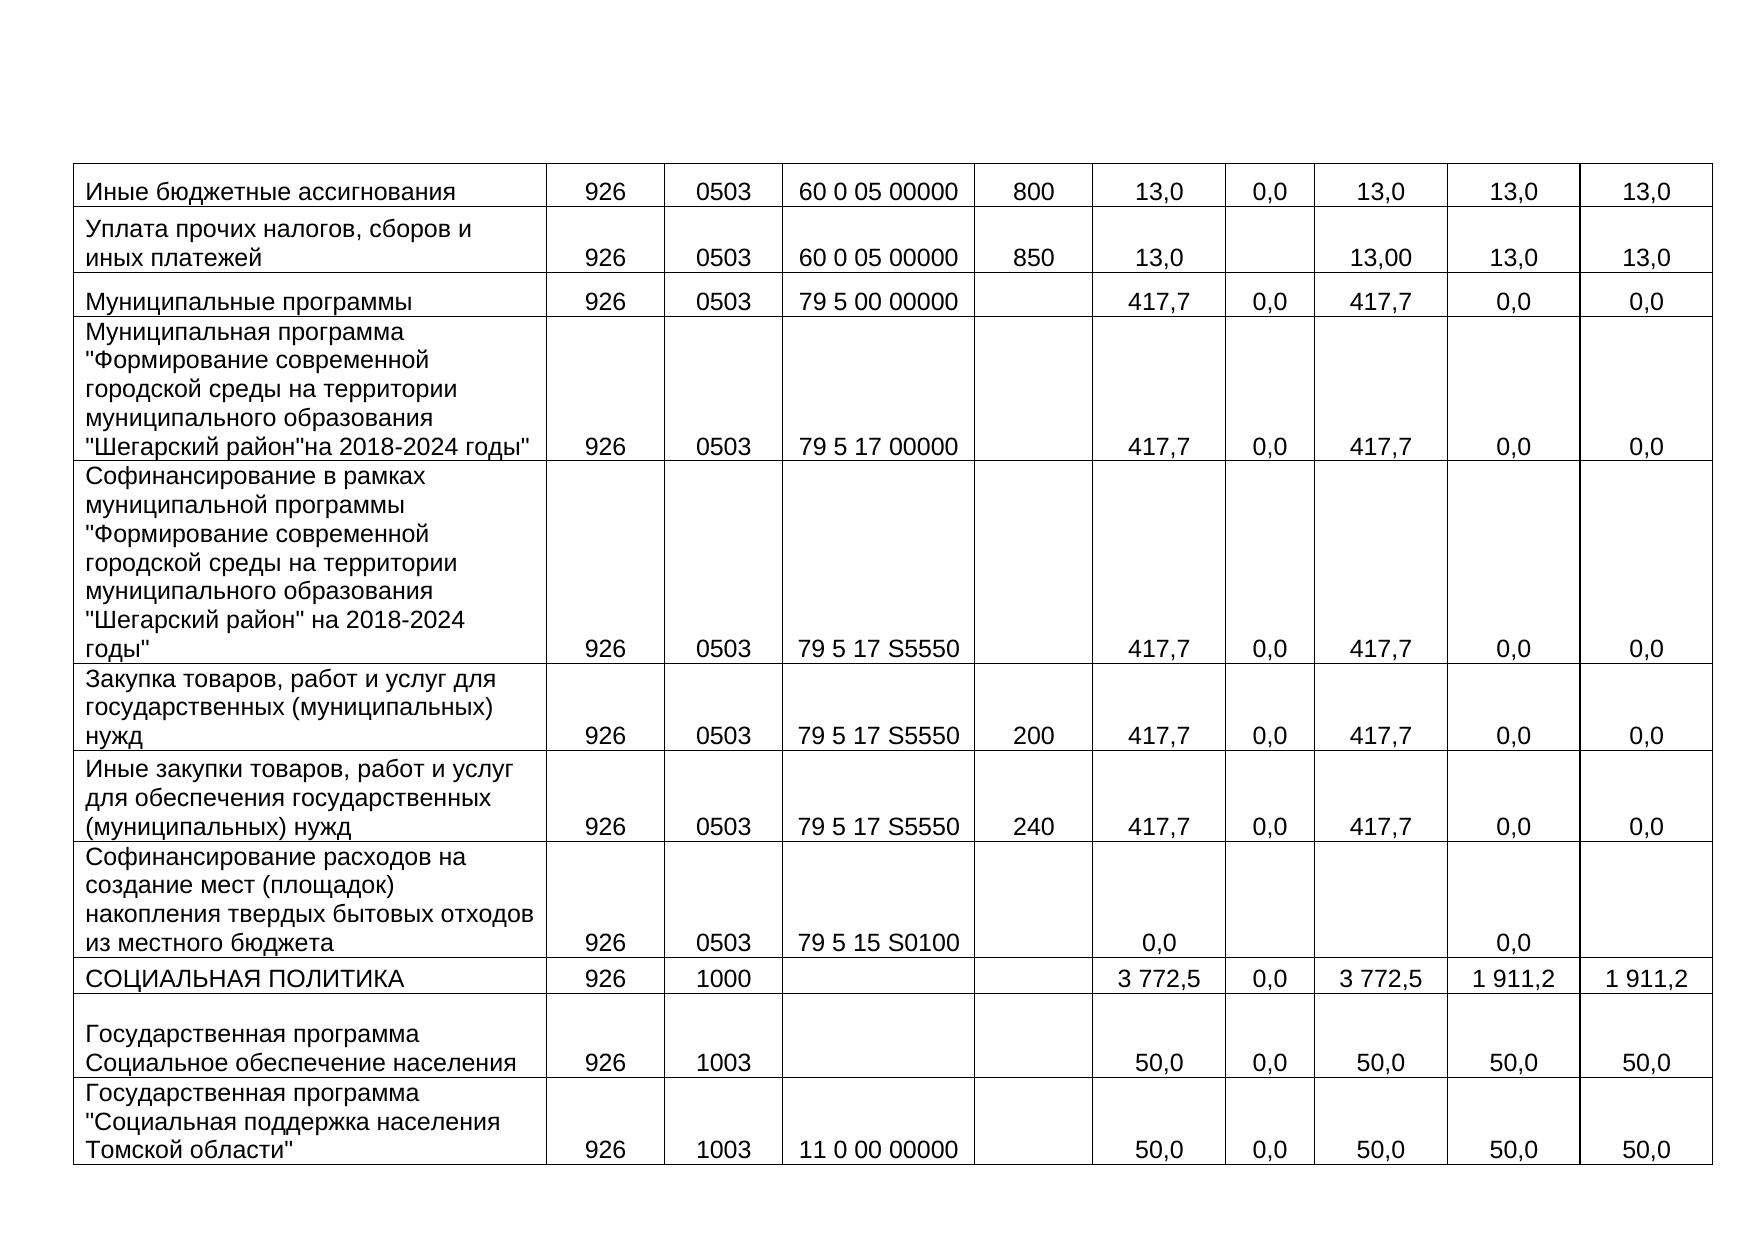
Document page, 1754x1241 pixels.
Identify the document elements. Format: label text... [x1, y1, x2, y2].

table_cell 926 [547, 317, 664, 460]
table_cell Иные закупки товаров, работ и услуг для обеспечения государственных (муниципальных) нужд [74, 751, 546, 841]
table_cell 0,0 [1226, 164, 1314, 206]
table_cell 1000 [665, 958, 782, 992]
table_cell 13,0 [1581, 207, 1712, 272]
table_cell 0,0 [1448, 273, 1579, 316]
table_cell Муниципальная программа "Формирование современной городской среды на территории муниципального образования "Шегарский район"на 2018-2024 годы" [74, 317, 546, 460]
table_cell 79 5 00 00000 [783, 273, 974, 316]
table_cell [975, 461, 1092, 663]
table_cell Софинансирование в рамках муниципальной программы "Формирование современной городской среды на территории муниципального образования "Шегарский район" на 2018-2024 годы" [74, 461, 546, 663]
table_cell [1226, 207, 1314, 272]
table_cell 1003 [665, 1078, 782, 1164]
table_cell 0503 [665, 751, 782, 841]
table_cell 926 [547, 1078, 664, 1164]
table_cell 13,00 [1315, 207, 1447, 272]
table_cell [975, 994, 1092, 1077]
table_cell 417,7 [1315, 461, 1447, 663]
table_cell 0,0 [1226, 958, 1314, 992]
table_cell [975, 842, 1092, 957]
table_cell 13,0 [1448, 164, 1579, 206]
table_cell 417,7 [1093, 461, 1225, 663]
table_cell 417,7 [1093, 751, 1225, 841]
table_cell 417,7 [1315, 664, 1447, 750]
table_cell 60 0 05 00000 [783, 164, 974, 206]
table_cell 0503 [665, 164, 782, 206]
table_cell 417,7 [1093, 273, 1225, 316]
table_cell 0,0 [1226, 994, 1314, 1077]
table_cell 13,0 [1448, 207, 1579, 272]
table_cell 60 0 05 00000 [783, 207, 974, 272]
table_cell 926 [547, 842, 664, 957]
table_cell 1003 [665, 994, 782, 1077]
table_cell 50,0 [1581, 1078, 1712, 1164]
table_cell 0503 [665, 317, 782, 460]
table_cell 0,0 [1226, 273, 1314, 316]
table_cell Уплата прочих налогов, сборов и иных платежей [74, 207, 546, 272]
table_cell 50,0 [1093, 1078, 1225, 1164]
table_cell 0503 [665, 273, 782, 316]
table_cell [1226, 842, 1314, 957]
table_cell 0,0 [1448, 751, 1579, 841]
table_cell 11 0 00 00000 [783, 1078, 974, 1164]
table_cell 13,0 [1581, 164, 1712, 206]
table_cell Закупка товаров, работ и услуг для государственных (муниципальных) нужд [74, 664, 546, 750]
table_cell 79 5 17 00000 [783, 317, 974, 460]
table_cell СОЦИАЛЬНАЯ ПОЛИТИКА [74, 958, 546, 992]
table_cell 926 [547, 273, 664, 316]
table_cell Иные бюджетные ассигнования [74, 164, 546, 206]
table_cell 926 [547, 164, 664, 206]
table_cell Государственная программа "Социальная поддержка населения Томской области" [74, 1078, 546, 1164]
table_cell 0503 [665, 461, 782, 663]
table_cell 0,0 [1448, 461, 1579, 663]
table_cell 79 5 17 S5550 [783, 461, 974, 663]
table_cell 926 [547, 751, 664, 841]
table_cell 0,0 [1581, 273, 1712, 316]
table_cell [975, 958, 1092, 992]
table_cell [1315, 842, 1447, 957]
table_cell 0,0 [1581, 751, 1712, 841]
table_cell 0,0 [1226, 461, 1314, 663]
table_cell 79 5 17 S5550 [783, 664, 974, 750]
table_cell 0,0 [1581, 664, 1712, 750]
table_cell 13,0 [1315, 164, 1447, 206]
table_cell 0,0 [1581, 461, 1712, 663]
table_cell 1 911,2 [1448, 958, 1579, 992]
table_cell 0,0 [1448, 317, 1579, 460]
table_cell 417,7 [1315, 317, 1447, 460]
table_cell 13,0 [1093, 207, 1225, 272]
table_cell 800 [975, 164, 1092, 206]
table_cell 926 [547, 207, 664, 272]
table_cell 1 911,2 [1581, 958, 1712, 992]
table_cell 79 5 17 S5550 [783, 751, 974, 841]
table_cell 0,0 [1448, 664, 1579, 750]
table_cell 0503 [665, 842, 782, 957]
table_cell 50,0 [1093, 994, 1225, 1077]
table_cell 417,7 [1315, 273, 1447, 316]
table_cell 50,0 [1315, 994, 1447, 1077]
table_cell [975, 1078, 1092, 1164]
table_cell 0,0 [1226, 317, 1314, 460]
table_cell 417,7 [1315, 751, 1447, 841]
table_cell 926 [547, 994, 664, 1077]
table_cell 926 [547, 664, 664, 750]
table_cell 0,0 [1581, 317, 1712, 460]
table_cell 200 [975, 664, 1092, 750]
table_cell [975, 317, 1092, 460]
table_cell 0503 [665, 207, 782, 272]
table_cell 0,0 [1093, 842, 1225, 957]
table_cell 0,0 [1226, 664, 1314, 750]
table_cell 50,0 [1581, 994, 1712, 1077]
table_cell 0,0 [1226, 751, 1314, 841]
table_cell [783, 958, 974, 992]
table_cell 13,0 [1093, 164, 1225, 206]
table_cell 50,0 [1315, 1078, 1447, 1164]
table_cell 926 [547, 958, 664, 992]
table_cell 417,7 [1093, 317, 1225, 460]
table_cell 79 5 15 S0100 [783, 842, 974, 957]
table_cell 0503 [665, 664, 782, 750]
table_cell 926 [547, 461, 664, 663]
table_cell [1581, 842, 1712, 957]
table_cell [975, 273, 1092, 316]
table_cell Государственная программа Социальное обеспечение населения [74, 994, 546, 1077]
table_cell Софинансирование расходов на создание мест (площадок) накопления твердых бытовых отходов из местного бюджета [74, 842, 546, 957]
table_cell 0,0 [1226, 1078, 1314, 1164]
table_cell 850 [975, 207, 1092, 272]
table_cell 417,7 [1093, 664, 1225, 750]
table_cell 3 772,5 [1315, 958, 1447, 992]
table_cell 3 772,5 [1093, 958, 1225, 992]
table_cell 50,0 [1448, 994, 1579, 1077]
table_cell 240 [975, 751, 1092, 841]
table_cell 50,0 [1448, 1078, 1579, 1164]
table_cell Муниципальные программы [74, 273, 546, 316]
table_cell [783, 994, 974, 1077]
table_cell 0,0 [1448, 842, 1579, 957]
